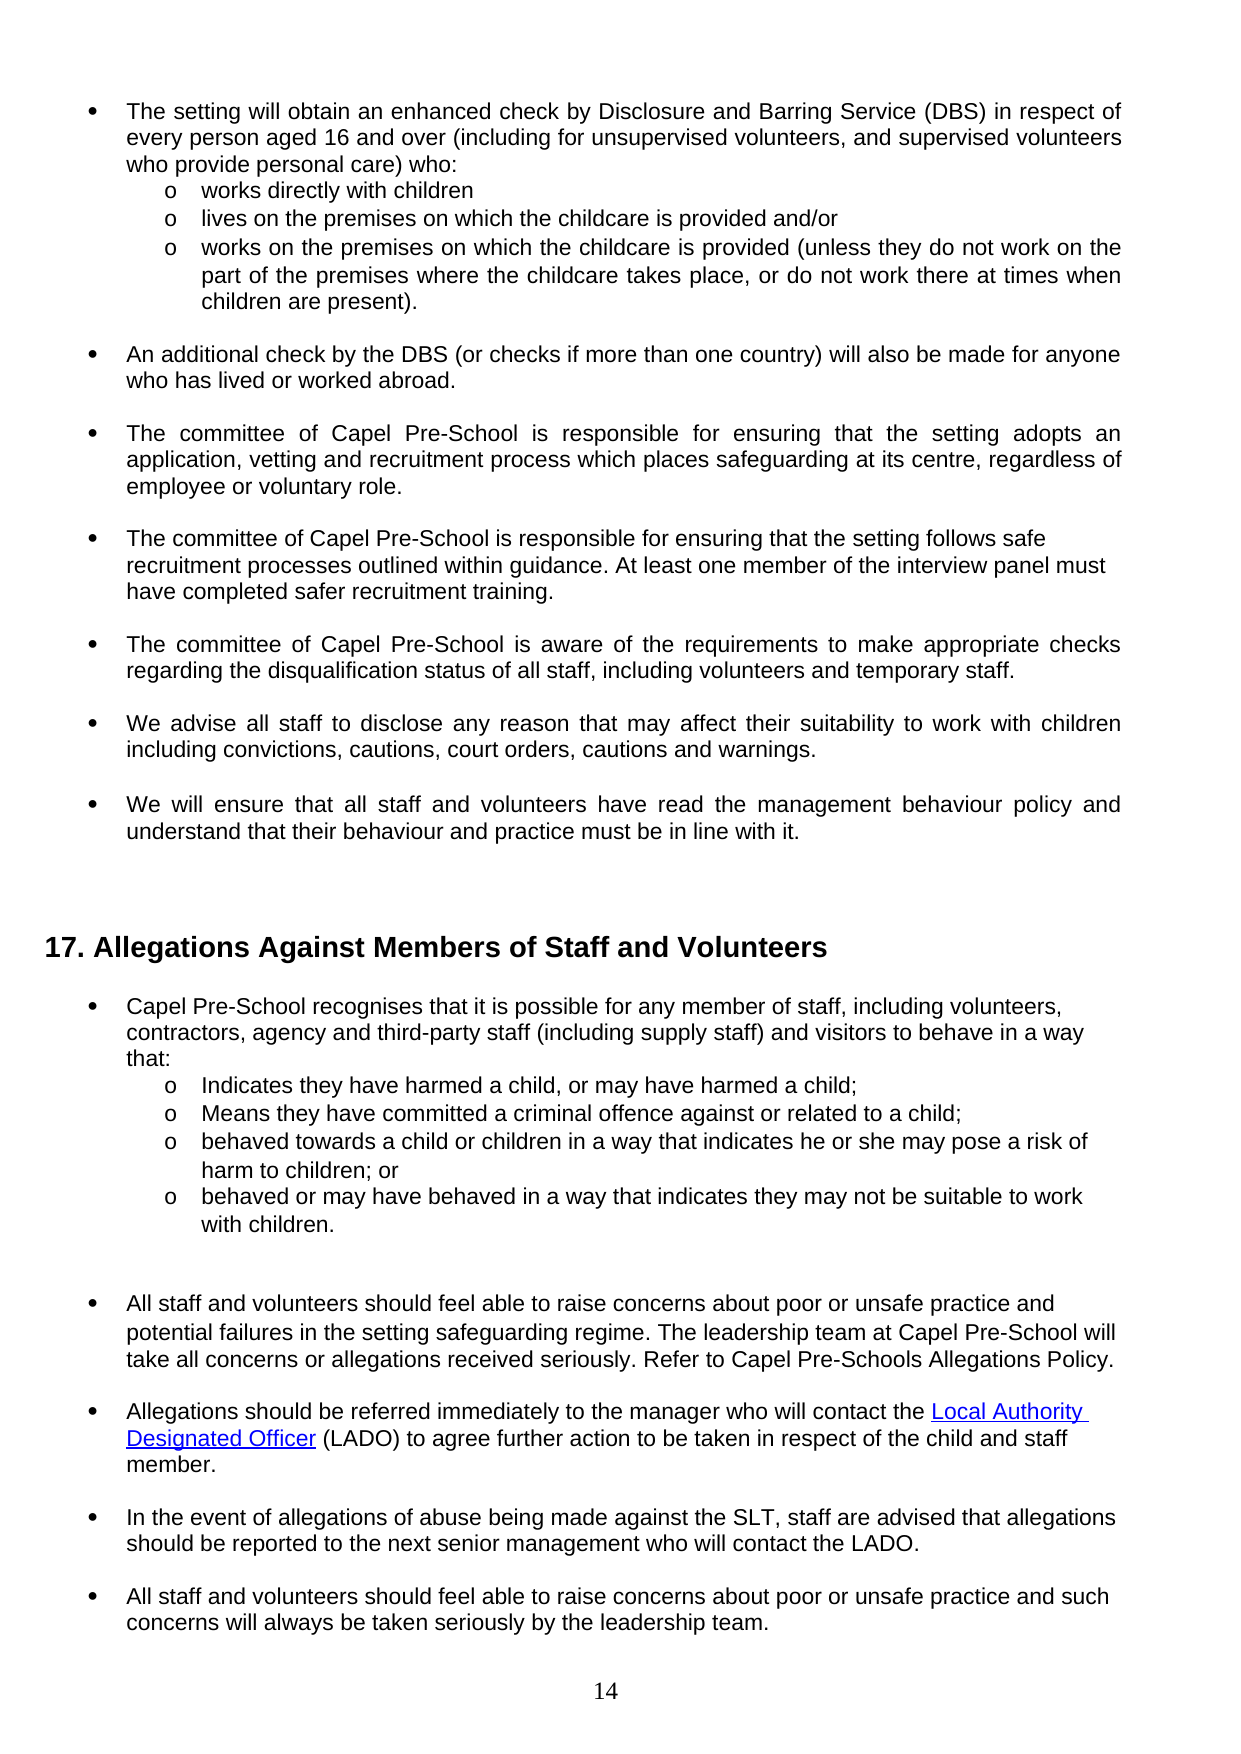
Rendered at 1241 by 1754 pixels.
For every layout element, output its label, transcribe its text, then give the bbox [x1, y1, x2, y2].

list The committee of Capel Pre-School is responsible for ensuring that the setting follows safe recruitment processes outlined within guidance. At least one member of the interview panel must have completed safer recruitment training. [89, 525, 1122, 604]
text 17. Allegations Against Members of Staff and Volunteers [44, 930, 1122, 964]
list Means they have committed a criminal offence against or related to a child; [164, 1100, 1122, 1128]
list Capel Pre-School recognises that it is possible for any member of staff, including volunteers, contractors, agency and third-party staff (including supply staff) and visitors to behave in a way that: [89, 993, 1122, 1072]
list All staff and volunteers should feel able to raise concerns about poor or unsafe practice and such concerns will always be taken seriously by the leadership team. [89, 1583, 1122, 1635]
list The committee of Capel Pre-School is responsible for ensuring that the setting adopts an application, vetting and recruitment process which places safeguarding at its centre, regardless of employee or voluntary role. [89, 420, 1122, 499]
list The committee of Capel Pre-School is aware of the requirements to make appropriate checks regarding the disqualification status of all staff, including volunteers and temporary staff. [89, 631, 1122, 683]
list We advise all staff to disclose any reason that may affect their suitability to work with children including convictions, cautions, court orders, cautions and warnings. [89, 710, 1122, 763]
list behaved towards a child or children in a way that indicates he or she may pose a risk of harm to children; or [164, 1128, 1122, 1183]
list The setting will obtain an enhanced check by Disclosure and Barring Service (DBS) in respect of every person aged 16 and over (including for unsupervised volunteers, and supervised volunteers who provide personal care) who: [89, 98, 1122, 177]
list behaved or may have behaved in a way that indicates they may not be suitable to work with children. [164, 1183, 1122, 1238]
list lives on the premises on which the childcare is provided and/or [164, 205, 1122, 233]
list works directly with children [164, 177, 1122, 205]
list All staff and volunteers should feel able to raise concerns about poor or unsafe practice and potential failures in the setting safeguarding regime. The leadership team at Capel Pre-School will take all concerns or allegations received seriously. Refer to Capel Pre-Schools Allegations Policy. [89, 1290, 1122, 1372]
list In the event of allegations of abuse being made against the SLT, staff are advised that allegations should be reported to the next senior management who will contact the LADO. [89, 1504, 1122, 1556]
list Indicates they have harmed a child, or may have harmed a child; [164, 1072, 1122, 1100]
list We will ensure that all staff and volunteers have read the management behaviour policy and understand that their behaviour and practice must be in line with it. [89, 791, 1122, 844]
list Allegations should be referred immediately to the manager who will contact the Local Authority Designated Officer (LADO) to agree further action to be taken in respect of the child and staff member. [89, 1398, 1122, 1477]
list works on the premises on which the childcare is provided (unless they do not work on the part of the premises where the childcare takes place, or do not work there at times when children are present). [164, 233, 1122, 314]
list An additional check by the DBS (or checks if more than one country) will also be made for anyone who has lived or worked abroad. [89, 341, 1122, 394]
